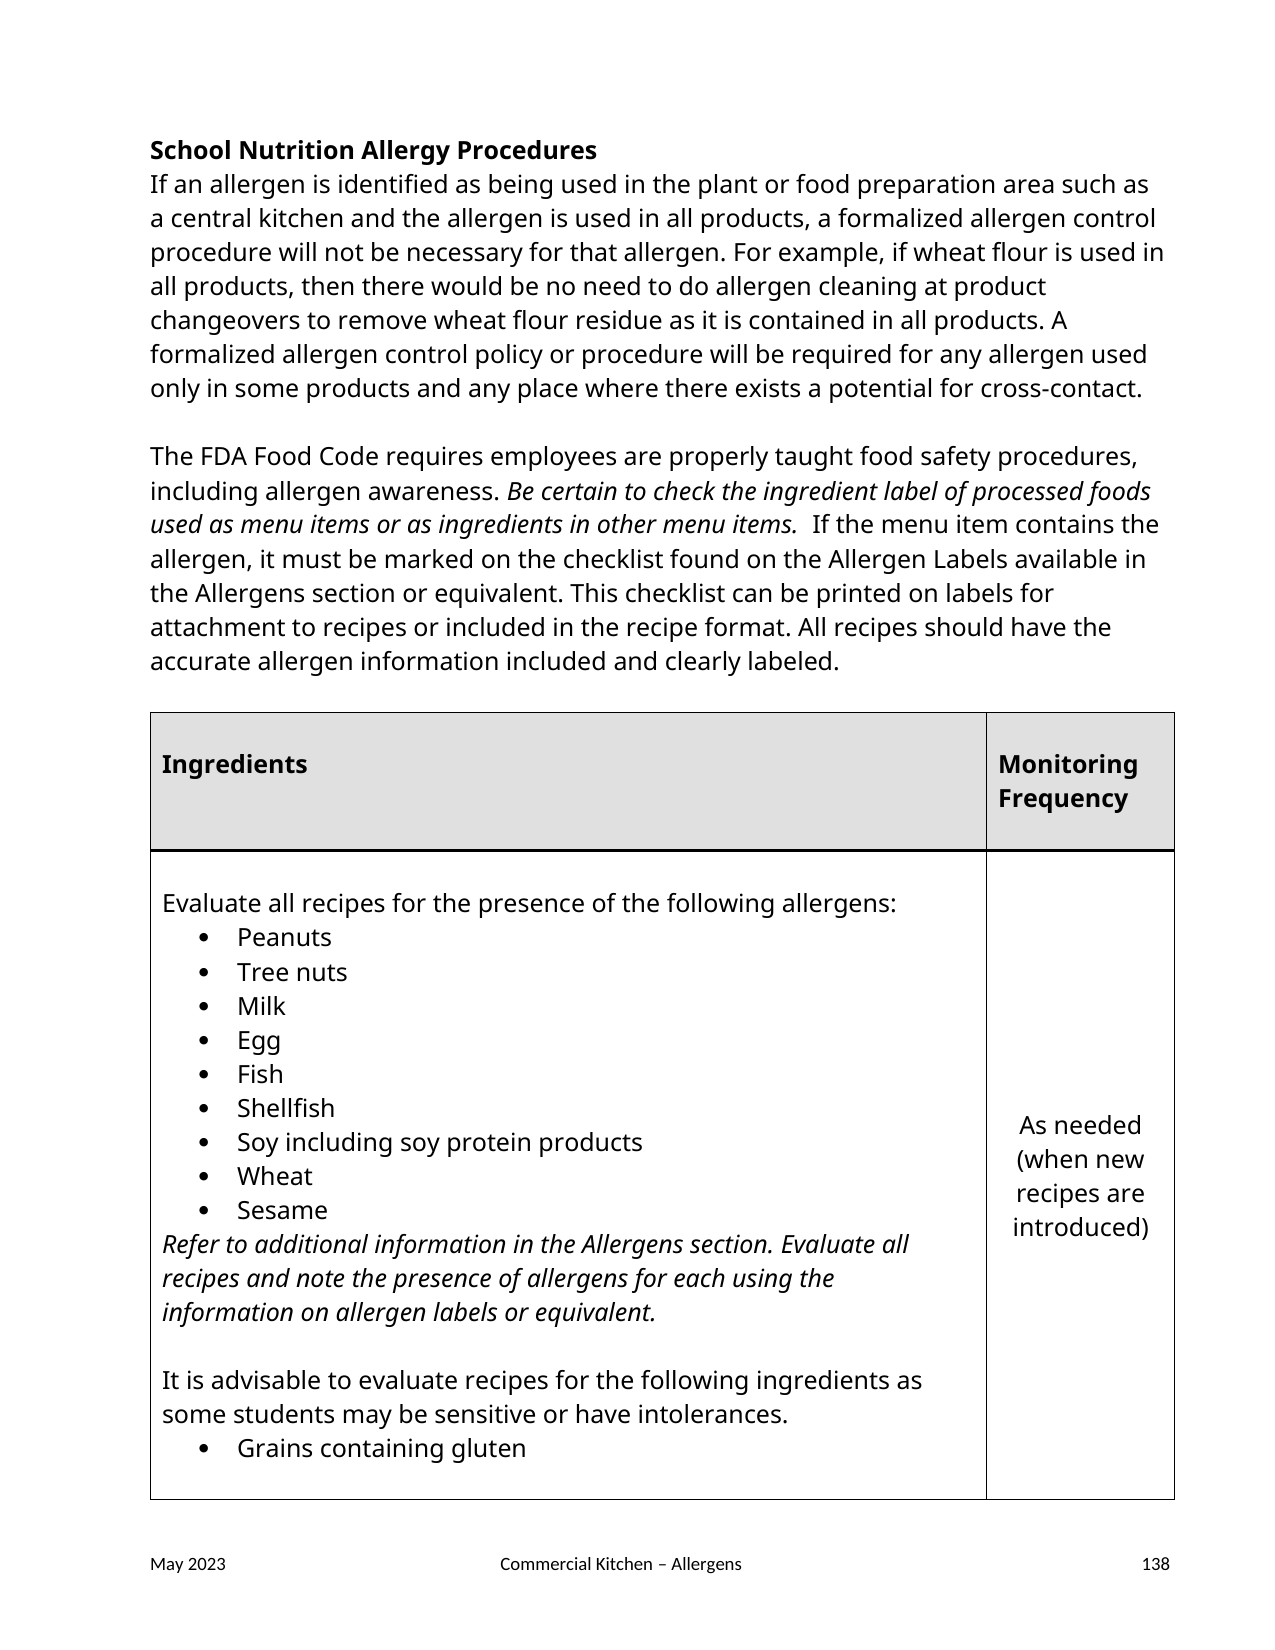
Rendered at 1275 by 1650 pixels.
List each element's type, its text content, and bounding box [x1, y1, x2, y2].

table_cell Evaluate all recipes for the presence of the following allergens: Peanuts Tree nuts Milk Egg Fish Shellfish Soy including soy protein products Wheat Sesame Refer to additional information in the Allergens section. Evaluate all recipes and note the presence of allergens for each using the information on allergen labels or equivalent. It is advisable to evaluate recipes for the following ingredients as some students may be sensitive or have intolerances. Grains containing gluten [151, 852, 986, 1499]
subtitle School Nutrition Allergy Procedures [150, 132, 1170, 167]
text The FDA Food Code requires employees are properly taught food safety procedures, including allergen awareness. Be certain to check the ingredient label of processed foods used as menu items or as ingredients in other menu items. If the menu item contains the allergen, it must be marked on the checklist found on the Allergen Labels available in the Allergens section or equivalent. This checklist can be printed on labels for attachment to recipes or included in the recipe format. All recipes should have the accurate allergen information included and clearly labeled. [150, 439, 1170, 677]
table_header Monitoring Frequency [987, 713, 1174, 849]
text If an allergen is identified as being used in the plant or food preparation area such as a central kitchen and the allergen is used in all products, a formalized allergen control procedure will not be necessary for that allergen. For example, if wheat flour is used in all products, then there would be no need to do allergen cleaning at product changeovers to remove wheat flour residue as it is contained in all products. A formalized allergen control policy or procedure will be required for any allergen used only in some products and any place where there exists a potential for cross-contact. [150, 167, 1170, 405]
table_header Ingredients [151, 713, 986, 849]
table_cell As needed (when new recipes are introduced) [987, 852, 1174, 1499]
